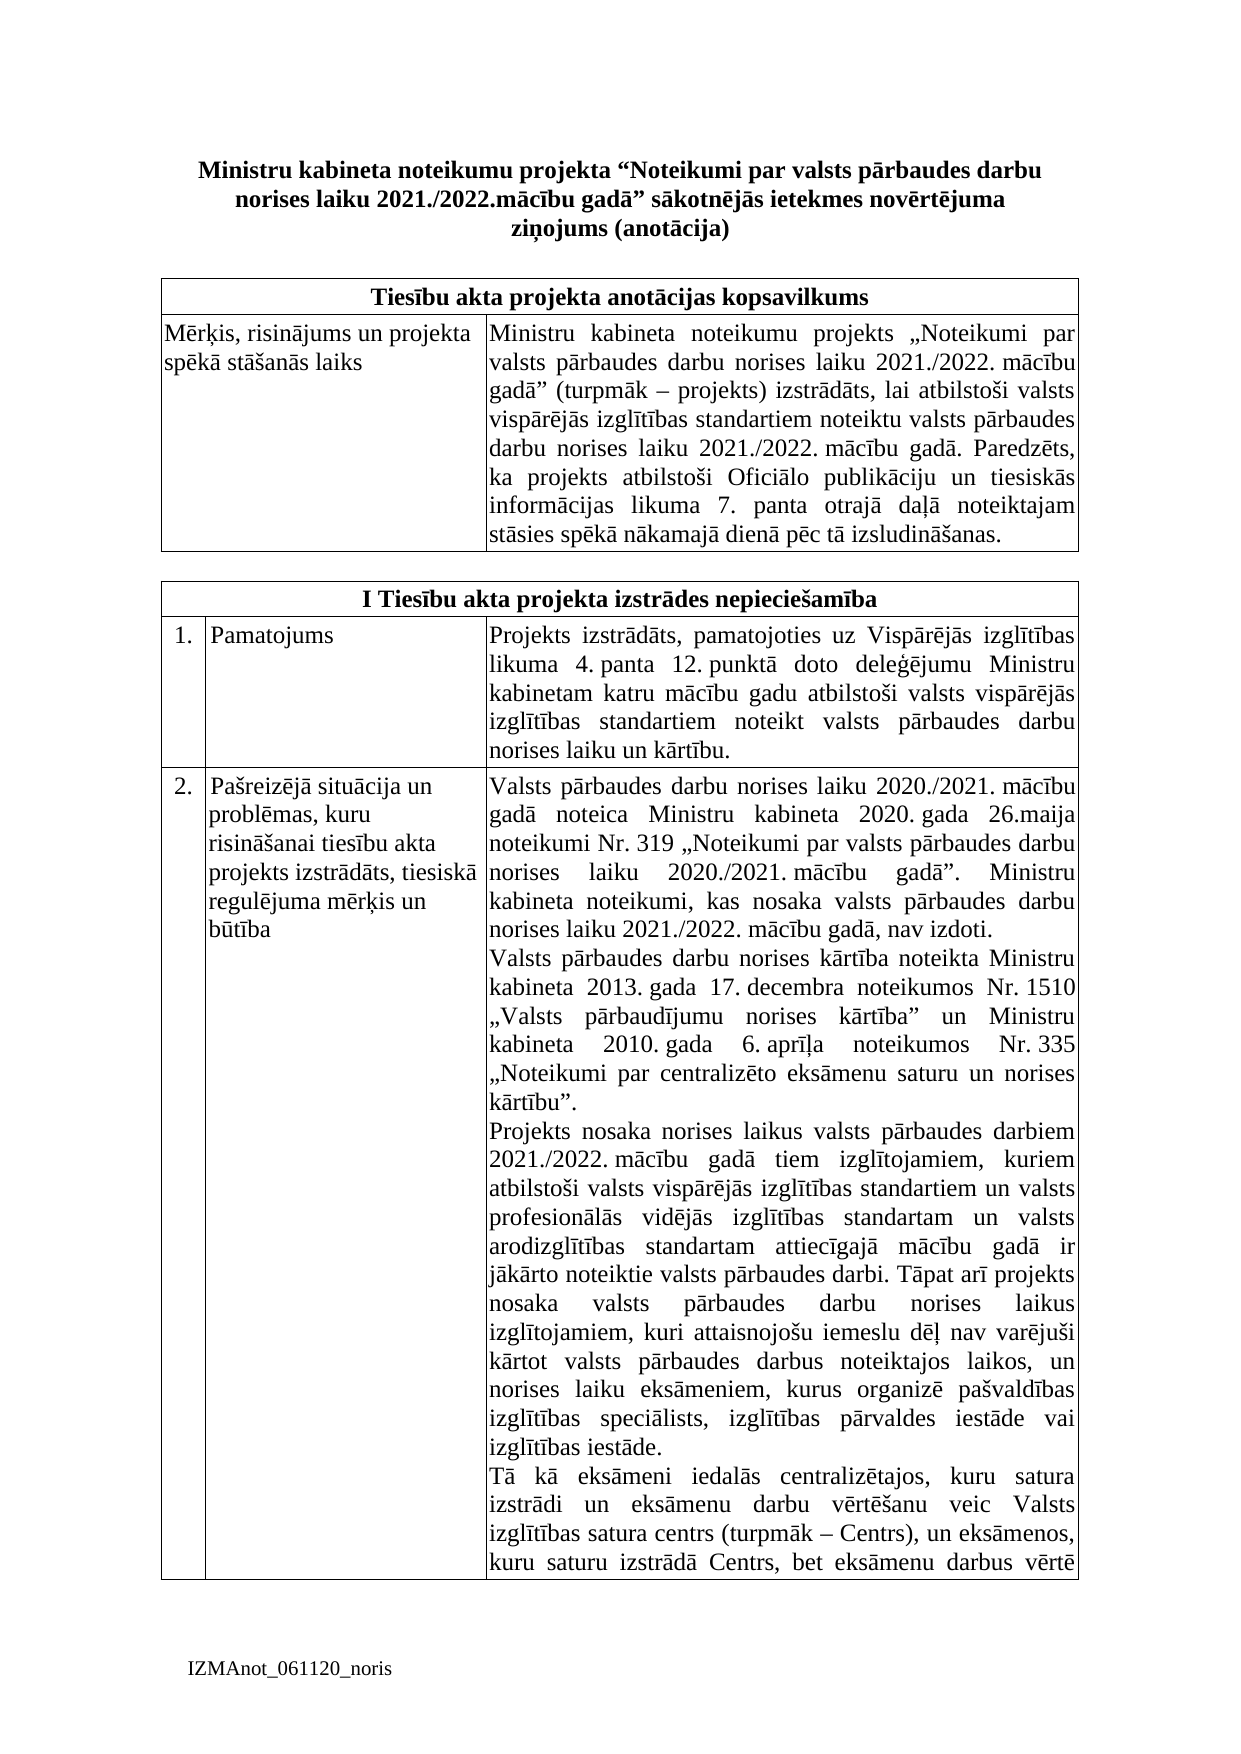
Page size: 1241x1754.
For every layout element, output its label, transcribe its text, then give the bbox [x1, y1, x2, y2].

table_cell 2. [162, 768, 205, 1579]
table_cell Pamatojums [206, 617, 486, 767]
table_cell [206, 768, 486, 1579]
table_cell Ministru kabineta noteikumu projekts „Noteikumi par valsts pārbaudes darbu norises laiku 2021./2022. mācību gadā” (turpmāk – projekts) izstrādāts, lai atbilstoši valsts vispārējās izglītības standartiem noteiktu valsts pārbaudes darbu norises laiku 2021./2022. mācību gadā. Paredzēts, ka projekts atbilstoši Oficiālo publikāciju un tiesiskās informācijas likuma 7. panta otrajā daļā noteiktajam stāsies spēkā nākamajā dienā pēc tā izsludināšanas. [487, 315, 1078, 551]
table_cell Mērķis, risinājums un projekta spēkā stāšanās laiks [162, 315, 486, 551]
text Ministru kabineta noteikumu projekta “Noteikumi par valsts pārbaudes darbu norises laiku 2021./2022.mācību gadā” sākotnējās ietekmes novērtējuma ziņojums (anotācija) [187, 156, 1053, 242]
table_cell 1. [162, 617, 205, 767]
table_header I Tiesību akta projekta izstrādes nepieciešamība [162, 582, 1078, 616]
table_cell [487, 768, 1078, 1579]
table_header Tiesību akta projekta anotācijas kopsavilkums [162, 279, 1078, 314]
table_cell Projekts izstrādāts, pamatojoties uz Vispārējās izglītības likuma 4. panta 12. punktā doto deleģējumu Ministru kabinetam katru mācību gadu atbilstoši valsts vispārējās izglītības standartiem noteikt valsts pārbaudes darbu norises laiku un kārtību. [487, 617, 1078, 767]
